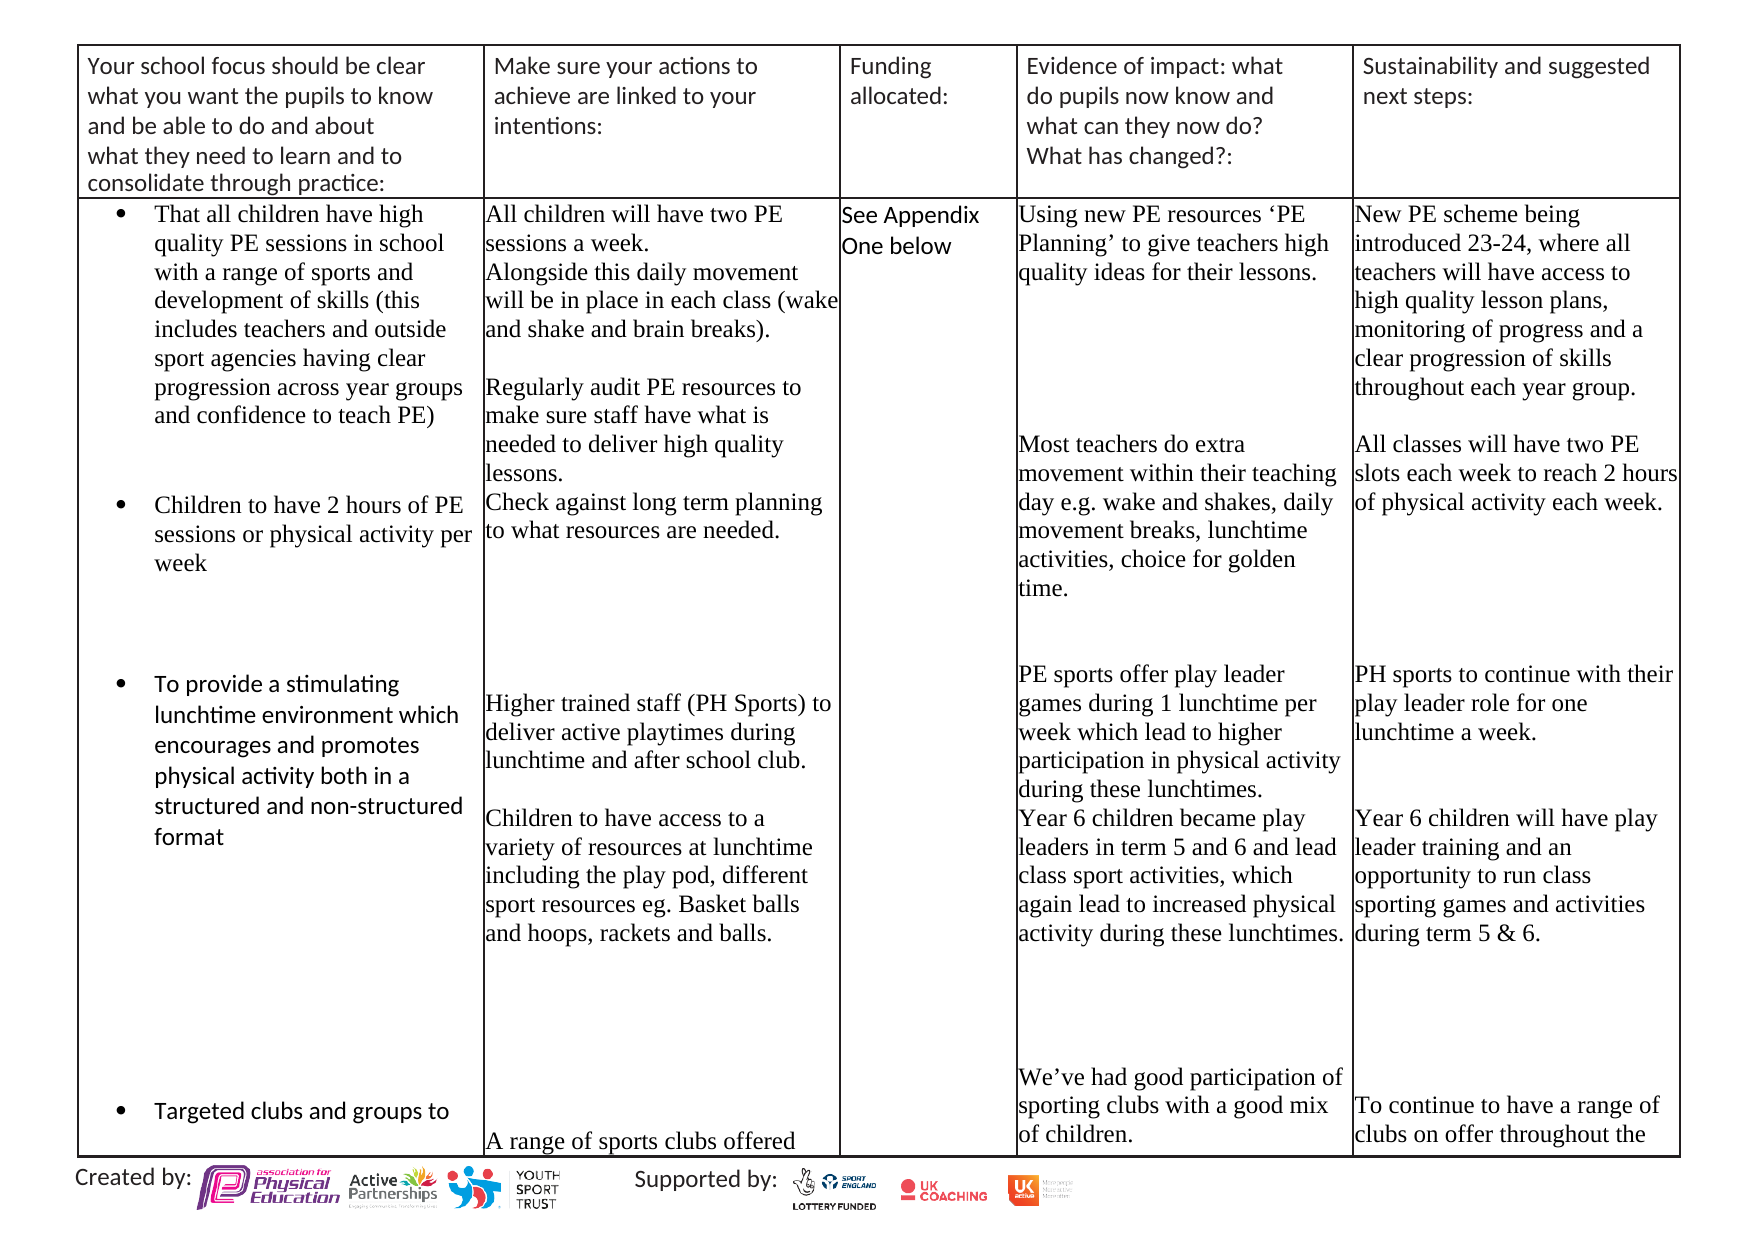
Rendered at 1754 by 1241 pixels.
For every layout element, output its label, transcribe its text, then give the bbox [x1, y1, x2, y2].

table_cell Make sure your actions to achieve are linked to your intentions: [485, 46, 839, 197]
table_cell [485, 199, 839, 1155]
picture [1008, 1174, 1073, 1206]
table_cell Your school focus should be clear what you want the pupils to know and be able to do and about what they need to learn and to consolidate through practice: [79, 46, 483, 197]
picture [793, 1168, 876, 1210]
picture [920, 1181, 987, 1201]
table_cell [79, 199, 483, 1155]
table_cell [1018, 199, 1352, 1155]
table_cell Sustainability and suggested next steps: [1354, 46, 1679, 197]
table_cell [841, 199, 1016, 1155]
picture [196, 1165, 560, 1210]
table_cell Evidence of impact: what do pupils now know and what can they now do? What has changed?: [1018, 46, 1352, 197]
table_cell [1354, 199, 1679, 1155]
table_cell Funding allocated: [841, 46, 1016, 197]
